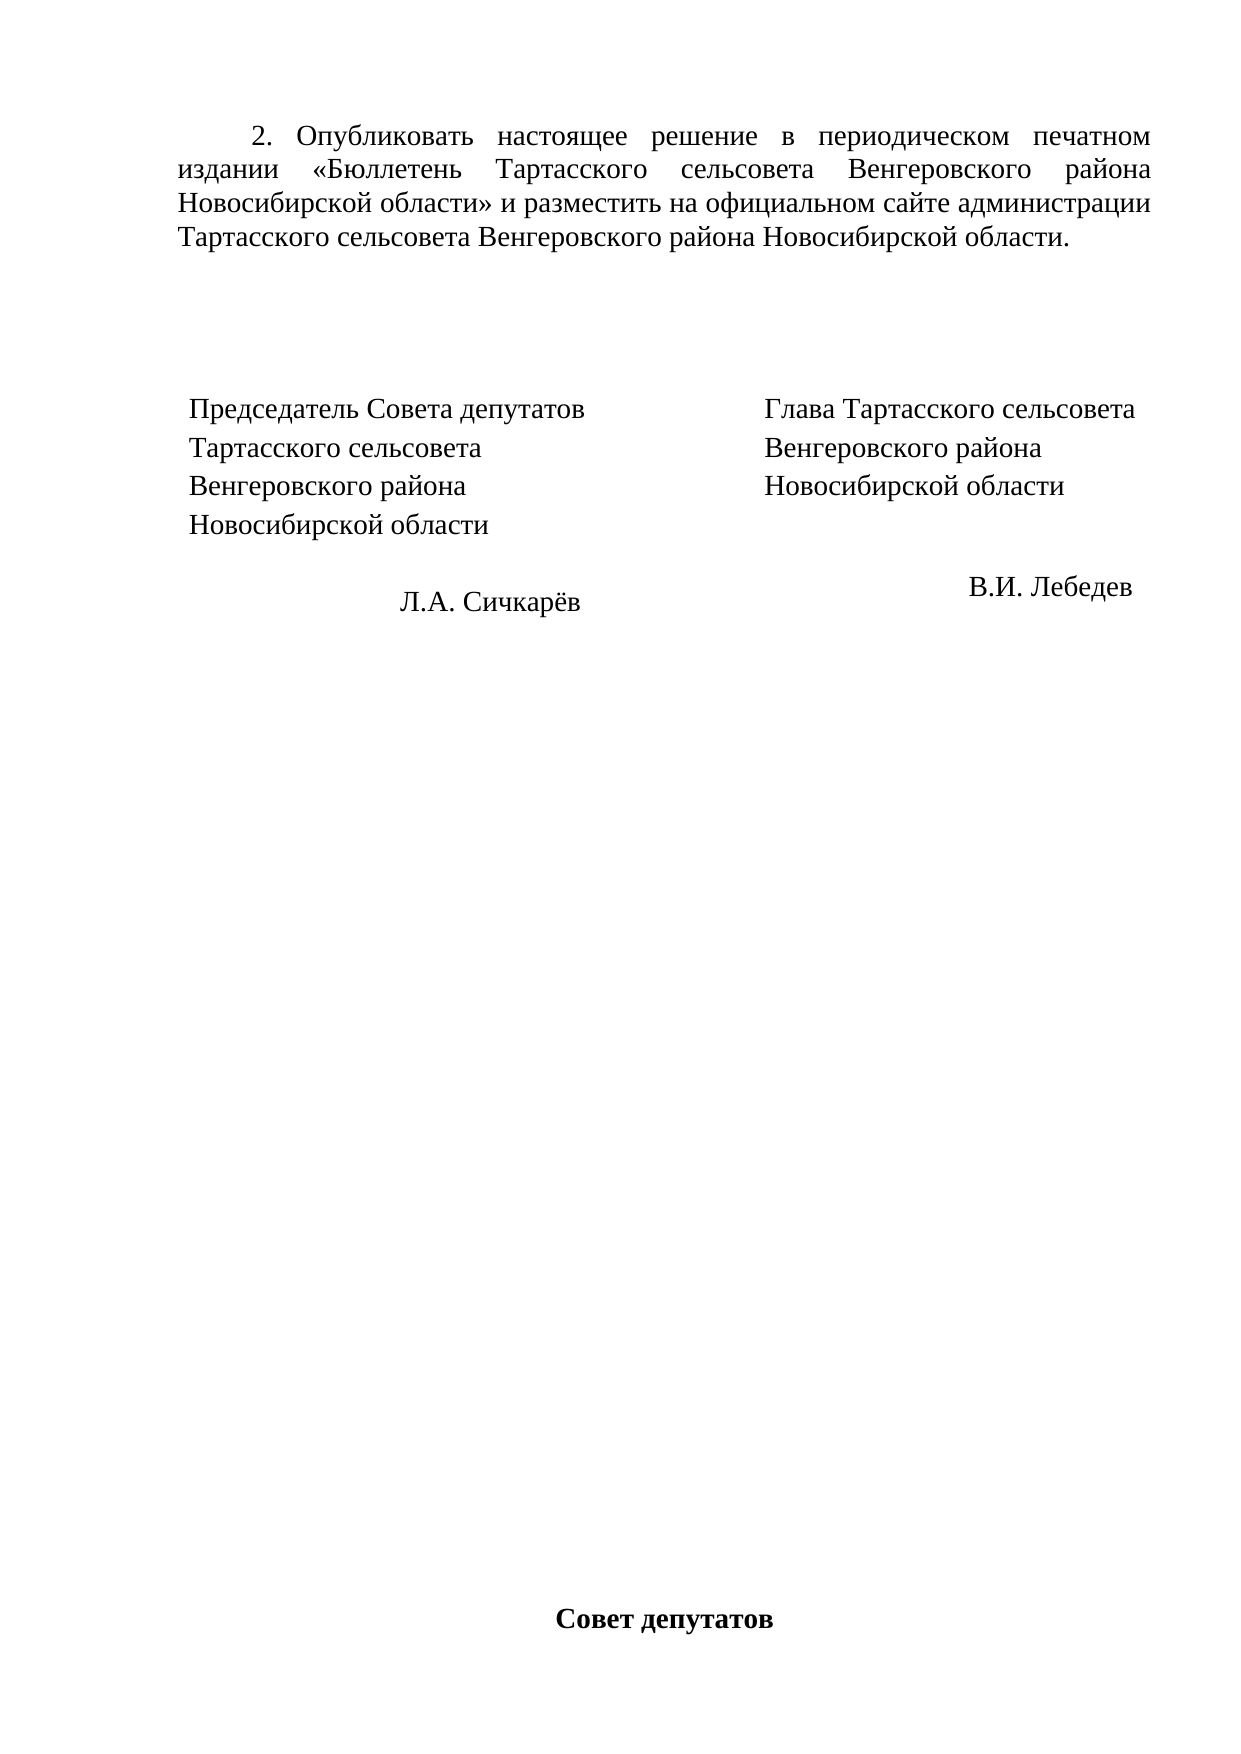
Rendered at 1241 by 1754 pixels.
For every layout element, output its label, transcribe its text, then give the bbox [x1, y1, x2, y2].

text Совет депутатов [177, 1601, 1152, 1634]
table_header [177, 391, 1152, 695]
list 2. Опубликовать настоящее решение в периодическом печатном издании «Бюллетень Тартасского сельсовета Венгеровского района Новосибирской области» и разместить на официальном сайте администрации Тартасского сельсовета Венгеровского района Новосибирской области. [177, 118, 1152, 252]
